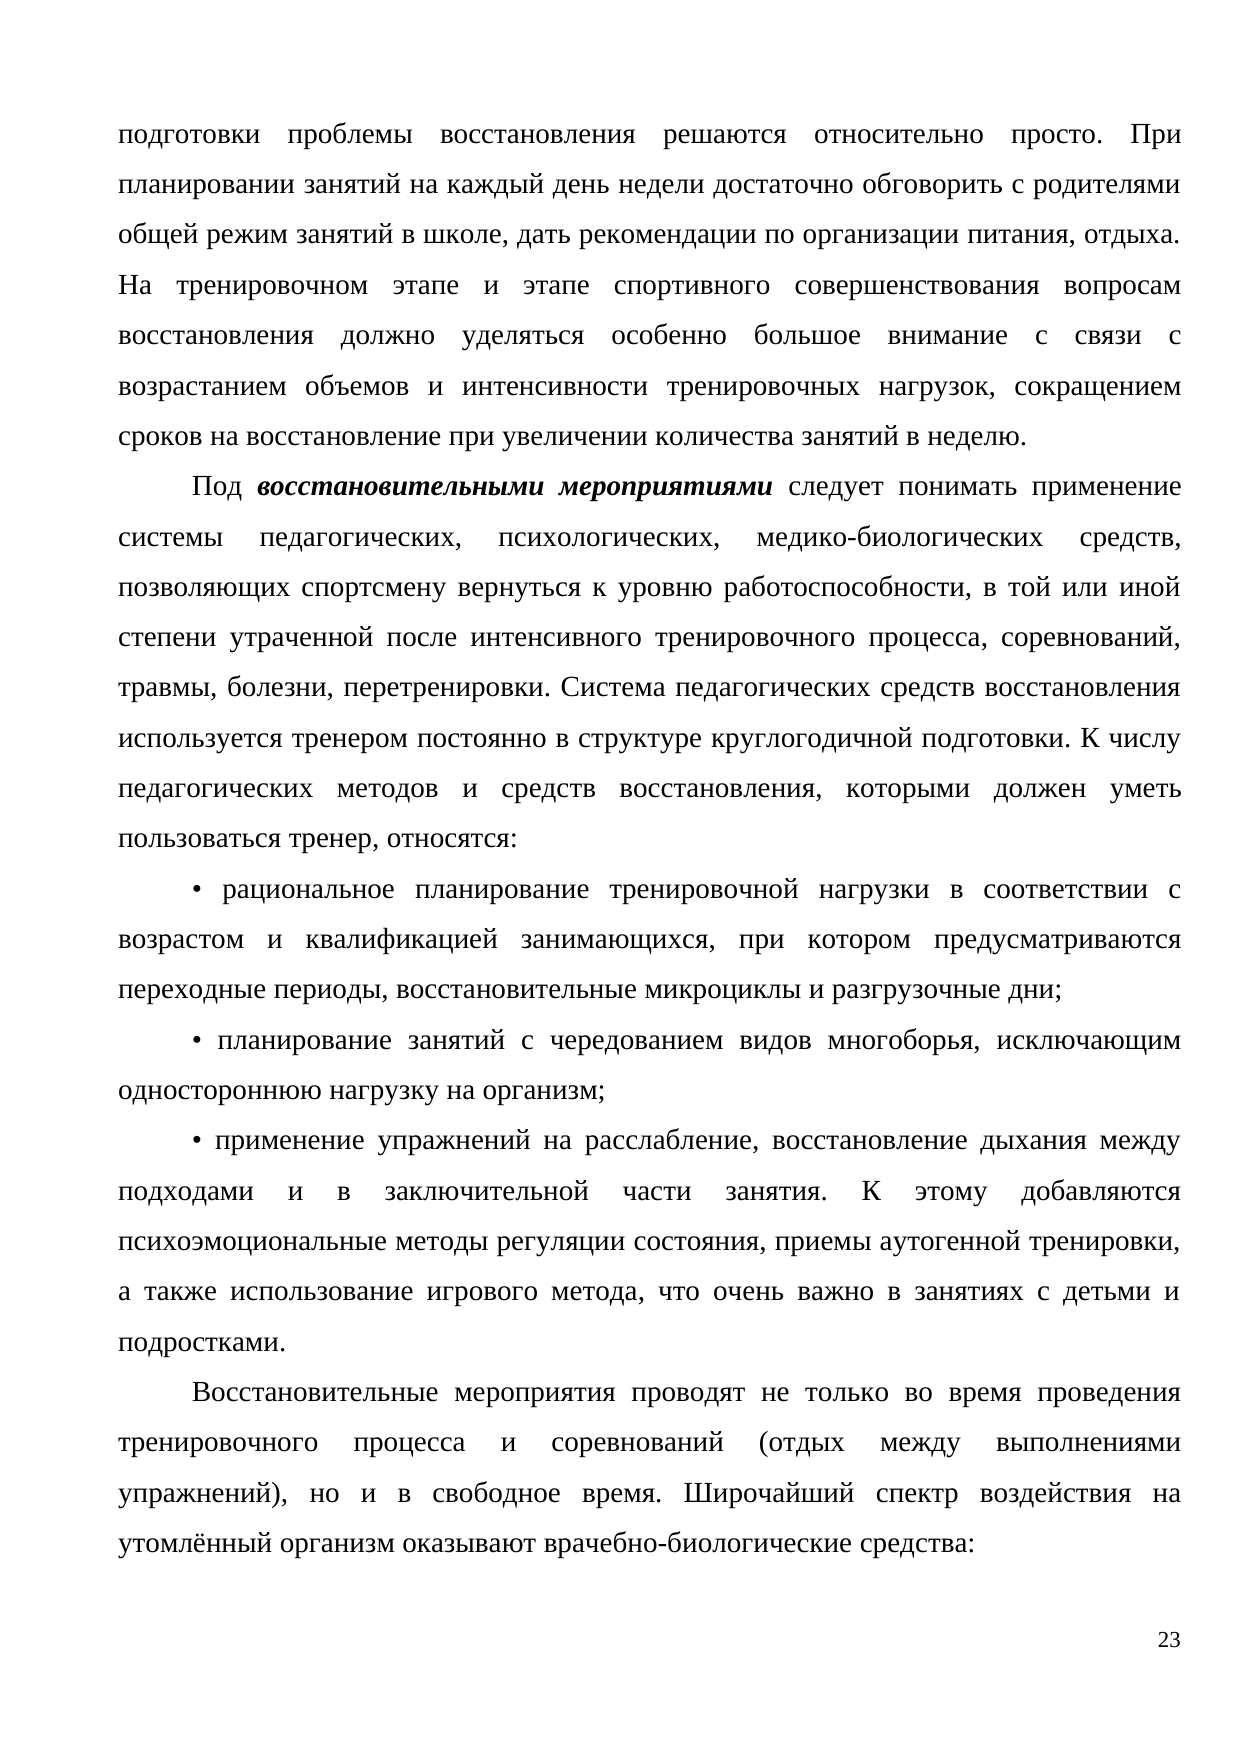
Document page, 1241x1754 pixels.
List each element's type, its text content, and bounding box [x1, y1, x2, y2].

text подготовки проблемы восстановления решаются относительно просто. При планировании занятий на каждый день недели достаточно обговорить с родителями общей режим занятий в школе, дать рекомендации по организации питания, отдыха. На тренировочном этапе и этапе спортивного совершенствования вопросам восстановления должно уделяться особенно большое внимание с связи с возрастанием объемов и интенсивности тренировочных нагрузок, сокращением сроков на восстановление при увеличении количества занятий в неделю. [118, 116, 1181, 451]
list планирование занятий с чередованием видов многоборья, исключающим одностороннюю нагрузку на организм; [118, 1022, 1181, 1106]
text Под восстановительными мероприятиями следует понимать применение системы педагогических, психологических, медико-биологических средств, позволяющих спортсмену вернуться к уровню работоспособности, в той или иной степени утраченной после интенсивного тренировочного процесса, соревнований, травмы, болезни, перетренировки. Система педагогических средств восстановления используется тренером постоянно в структуре круглогодичной подготовки. К числу педагогических методов и средств восстановления, которыми должен уметь пользоваться тренер, относятся: [118, 468, 1182, 854]
list применение упражнений на расслабление, восстановление дыхания между подходами и в заключительной части занятия. К этому добавляются психоэмоциональные методы регуляции состояния, приемы аутогенной тренировки, а также использование игрового метода, что очень важно в занятиях с детьми и подростками. [118, 1122, 1182, 1357]
text Восстановительные мероприятия проводят не только во время проведения тренировочного процесса и соревнований (отдых между выполнениями упражнений), но и в свободное время. Широчайший спектр воздействия на утомлённый организм оказывают врачебно-биологические средства: [118, 1374, 1181, 1558]
list рациональное планирование тренировочной нагрузки в соответствии с возрастом и квалификацией занимающихся, при котором предусматриваются переходные периоды, восстановительные микроциклы и разгрузочные дни; [118, 871, 1181, 1005]
